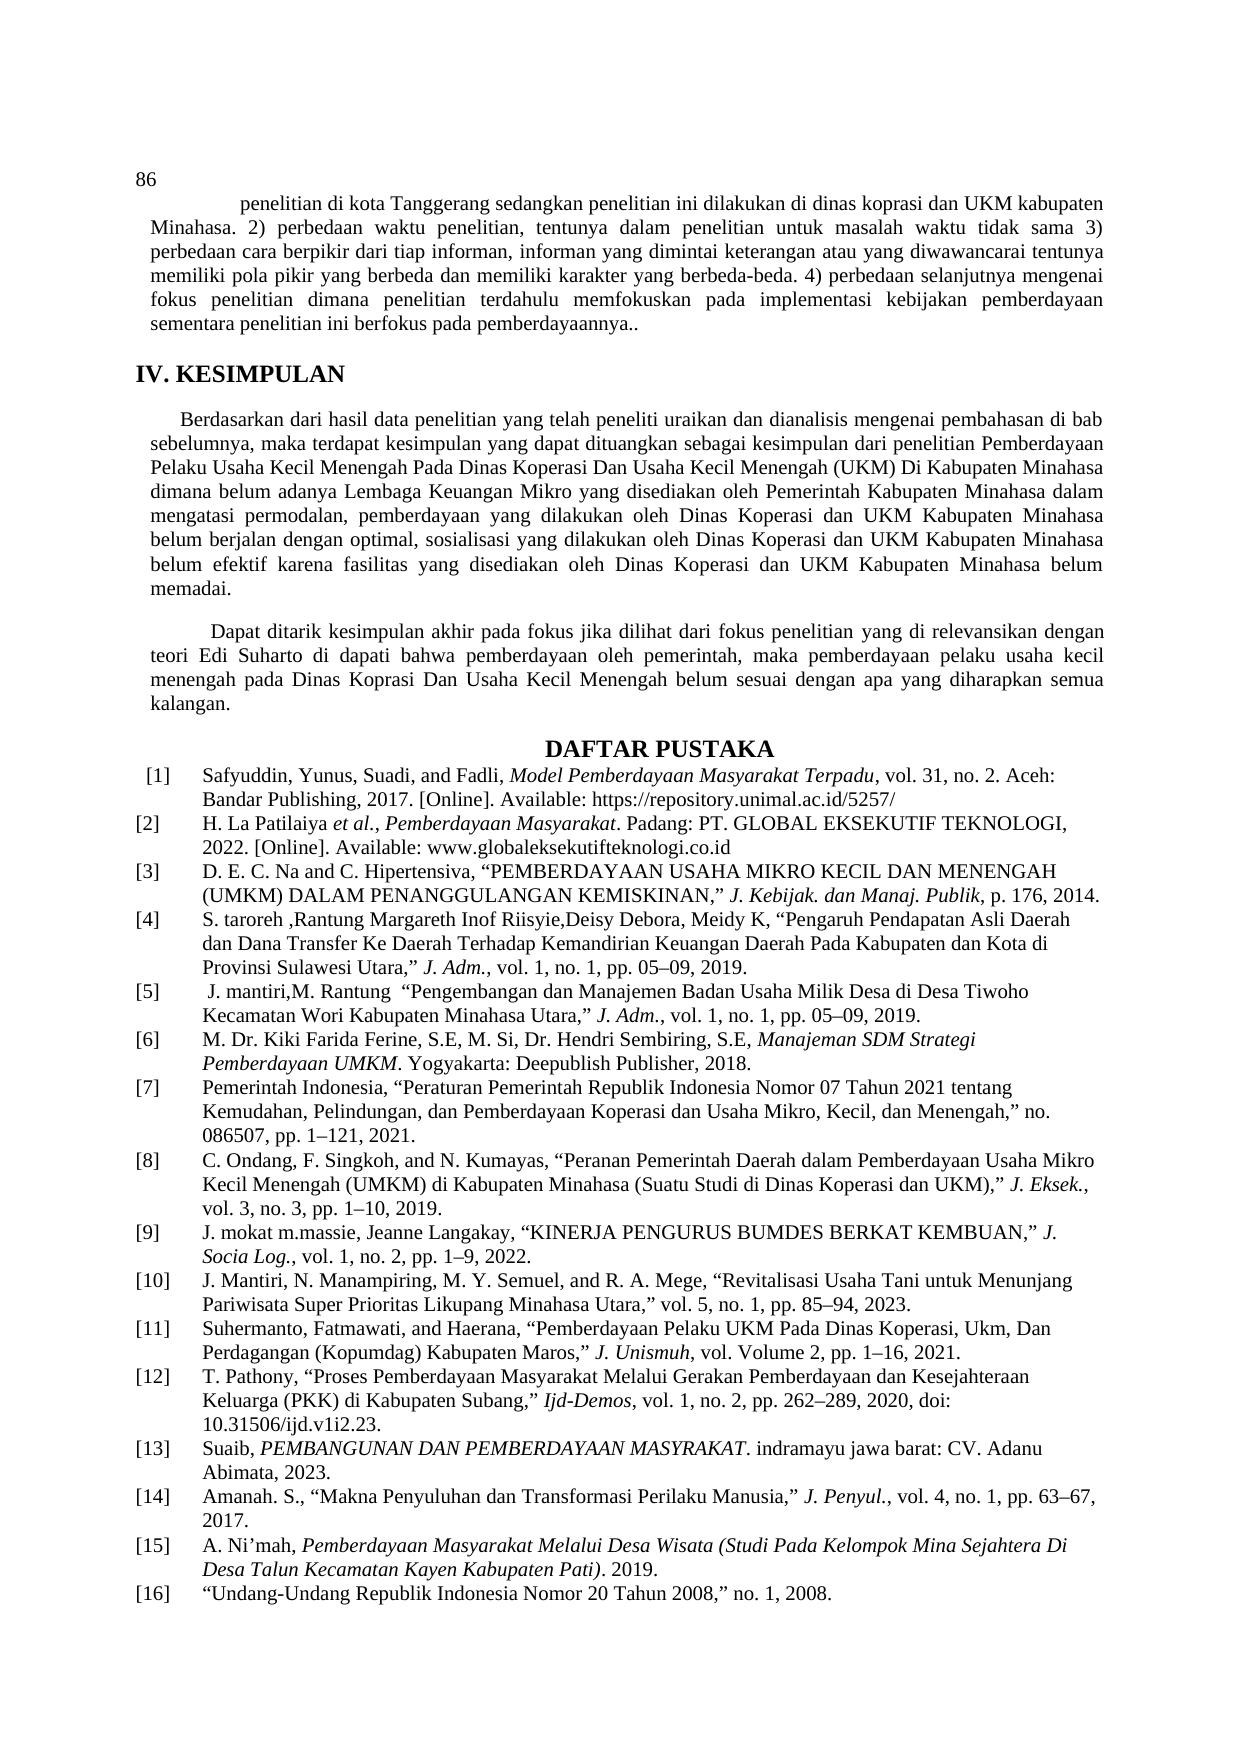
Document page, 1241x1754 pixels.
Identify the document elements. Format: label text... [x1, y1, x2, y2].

list penelitian di kota Tanggerang sedangkan penelitian ini dilakukan di dinas koprasi dan UKM kabupaten Minahasa. 2) perbedaan waktu penelitian, tentunya dalam penelitian untuk masalah waktu tidak sama 3) perbedaan cara berpikir dari tiap informan, informan yang dimintai keterangan atau yang diwawancarai tentunya memiliki pola pikir yang berbeda dan memiliki karakter yang berbeda-beda. 4) perbedaan selanjutnya mengenai fokus penelitian dimana penelitian terdahulu memfokuskan pada implementasi kebijakan pemberdayaan sementara penelitian ini berfokus pada pemberdayaannya.. [150, 191, 1105, 335]
text 86 [135, 167, 1105, 191]
text [4] S. taroreh ,Rantung Margareth Inof Riisyie,Deisy Debora, Meidy K, “Pengaruh Pendapatan Asli Daerah dan Dana Transfer Ke Daerah Terhadap Kemandirian Keuangan Daerah Pada Kabupaten dan Kota di Provinsi Sulawesi Utara,” J. Adm., vol. 1, no. 1, pp. 05–09, 2019. [135, 907, 1105, 979]
text [10] J. Mantiri, N. Manampiring, M. Y. Semuel, and R. A. Mege, “Revitalisasi Usaha Tani untuk Menunjang Pariwisata Super Prioritas Likupang Minahasa Utara,” vol. 5, no. 1, pp. 85–94, 2023. [135, 1268, 1105, 1316]
text [13] Suaib, PEMBANGUNAN DAN PEMBERDAYAAN MASYRAKAT. indramayu jawa barat: CV. Adanu Abimata, 2023. [135, 1436, 1105, 1484]
text [8] C. Ondang, F. Singkoh, and N. Kumayas, “Peranan Pemerintah Daerah dalam Pemberdayaan Usaha Mikro Kecil Menengah (UMKM) di Kabupaten Minahasa (Suatu Studi di Dinas Koperasi dan UKM),” J. Eksek., vol. 3, no. 3, pp. 1–10, 2019. [135, 1147, 1105, 1220]
text [12] T. Pathony, “Proses Pemberdayaan Masyarakat Melalui Gerakan Pemberdayaan dan Kesejahteraan Keluarga (PKK) di Kabupaten Subang,” Ijd-Demos, vol. 1, no. 2, pp. 262–289, 2020, doi: 10.31506/ijd.v1i2.23. [135, 1364, 1105, 1436]
text [6] M. Dr. Kiki Farida Ferine, S.E, M. Si, Dr. Hendri Sembiring, S.E, Manajeman SDM Strategi Pemberdayaan UMKM. Yogyakarta: Deepublish Publisher, 2018. [135, 1027, 1105, 1075]
text [5] J. mantiri,M. Rantung “Pengembangan dan Manajemen Badan Usaha Milik Desa di Desa Tiwoho Kecamatan Wori Kabupaten Minahasa Utara,” J. Adm., vol. 1, no. 1, pp. 05–09, 2019. [135, 979, 1105, 1027]
text [2] H. La Patilaiya et al., Pemberdayaan Masyarakat. Padang: PT. GLOBAL EKSEKUTIF TEKNOLOGI, 2022. [Online]. Available: www.globaleksekutifteknologi.co.id [135, 811, 1105, 859]
text [7] Pemerintah Indonesia, “Peraturan Pemerintah Republik Indonesia Nomor 07 Tahun 2021 tentang Kemudahan, Pelindungan, dan Pemberdayaan Koperasi dan Usaha Mikro, Kecil, dan Menengah,” no. 086507, pp. 1–121, 2021. [135, 1075, 1105, 1147]
text [15] A. Ni’mah, Pemberdayaan Masyarakat Melalui Desa Wisata (Studi Pada Kelompok Mina Sejahtera Di Desa Talun Kecamatan Kayen Kabupaten Pati). 2019. [135, 1532, 1105, 1581]
text [14] Amanah. S., “Makna Penyuluhan dan Transformasi Perilaku Manusia,” J. Penyul., vol. 4, no. 1, pp. 63–67, 2017. [135, 1484, 1105, 1532]
list Berdasarkan dari hasil data penelitian yang telah peneliti uraikan dan dianalisis mengenai pembahasan di bab sebelumnya, maka terdapat kesimpulan yang dapat dituangkan sebagai kesimpulan dari penelitian Pemberdayaan Pelaku Usaha Kecil Menengah Pada Dinas Koperasi Dan Usaha Kecil Menengah (UKM) Di Kabupaten Minahasa dimana belum adanya Lembaga Keuangan Mikro yang disediakan oleh Pemerintah Kabupaten Minahasa dalam mengatasi permodalan, pemberdayaan yang dilakukan oleh Dinas Koperasi dan UKM Kabupaten Minahasa belum berjalan dengan optimal, sosialisasi yang dilakukan oleh Dinas Koperasi dan UKM Kabupaten Minahasa belum efektif karena fasilitas yang disediakan oleh Dinas Koperasi dan UKM Kabupaten Minahasa belum memadai. [150, 407, 1105, 599]
list Dapat ditarik kesimpulan akhir pada fokus jika dilihat dari fokus penelitian yang di relevansikan dengan teori Edi Suharto di dapati bahwa pemberdayaan oleh pemerintah, maka pemberdayaan pelaku usaha kecil menengah pada Dinas Koprasi Dan Usaha Kecil Menengah belum sesuai dengan apa yang diharapkan semua kalangan. [150, 618, 1105, 715]
text [3] D. E. C. Na and C. Hipertensiva, “PEMBERDAYAAN USAHA MIKRO KECIL DAN MENENGAH (UMKM) DALAM PENANGGULANGAN KEMISKINAN,” J. Kebijak. dan Manaj. Publik, p. 176, 2014. [135, 859, 1105, 907]
text [9] J. mokat m.massie, Jeanne Langakay, “KINERJA PENGURUS BUMDES BERKAT KEMBUAN,” J. Socia Log., vol. 1, no. 2, pp. 1–9, 2022. [135, 1220, 1105, 1268]
text [16] “Undang-Undang Republik Indonesia Nomor 20 Tahun 2008,” no. 1, 2008. [135, 1581, 1105, 1605]
list DAFTAR PUSTAKA [185, 734, 1105, 762]
text IV. KESIMPULAN [135, 359, 1105, 388]
text [11] Suhermanto, Fatmawati, and Haerana, “Pemberdayaan Pelaku UKM Pada Dinas Koperasi, Ukm, Dan Perdagangan (Kopumdag) Kabupaten Maros,” J. Unismuh, vol. Volume 2, pp. 1–16, 2021. [135, 1316, 1105, 1364]
text [1] Safyuddin, Yunus, Suadi, and Fadli, Model Pemberdayaan Masyarakat Terpadu, vol. 31, no. 2. Aceh: Bandar Publishing, 2017. [Online]. Available: https://repository.unimal.ac.id/5257/ [135, 762, 1105, 811]
